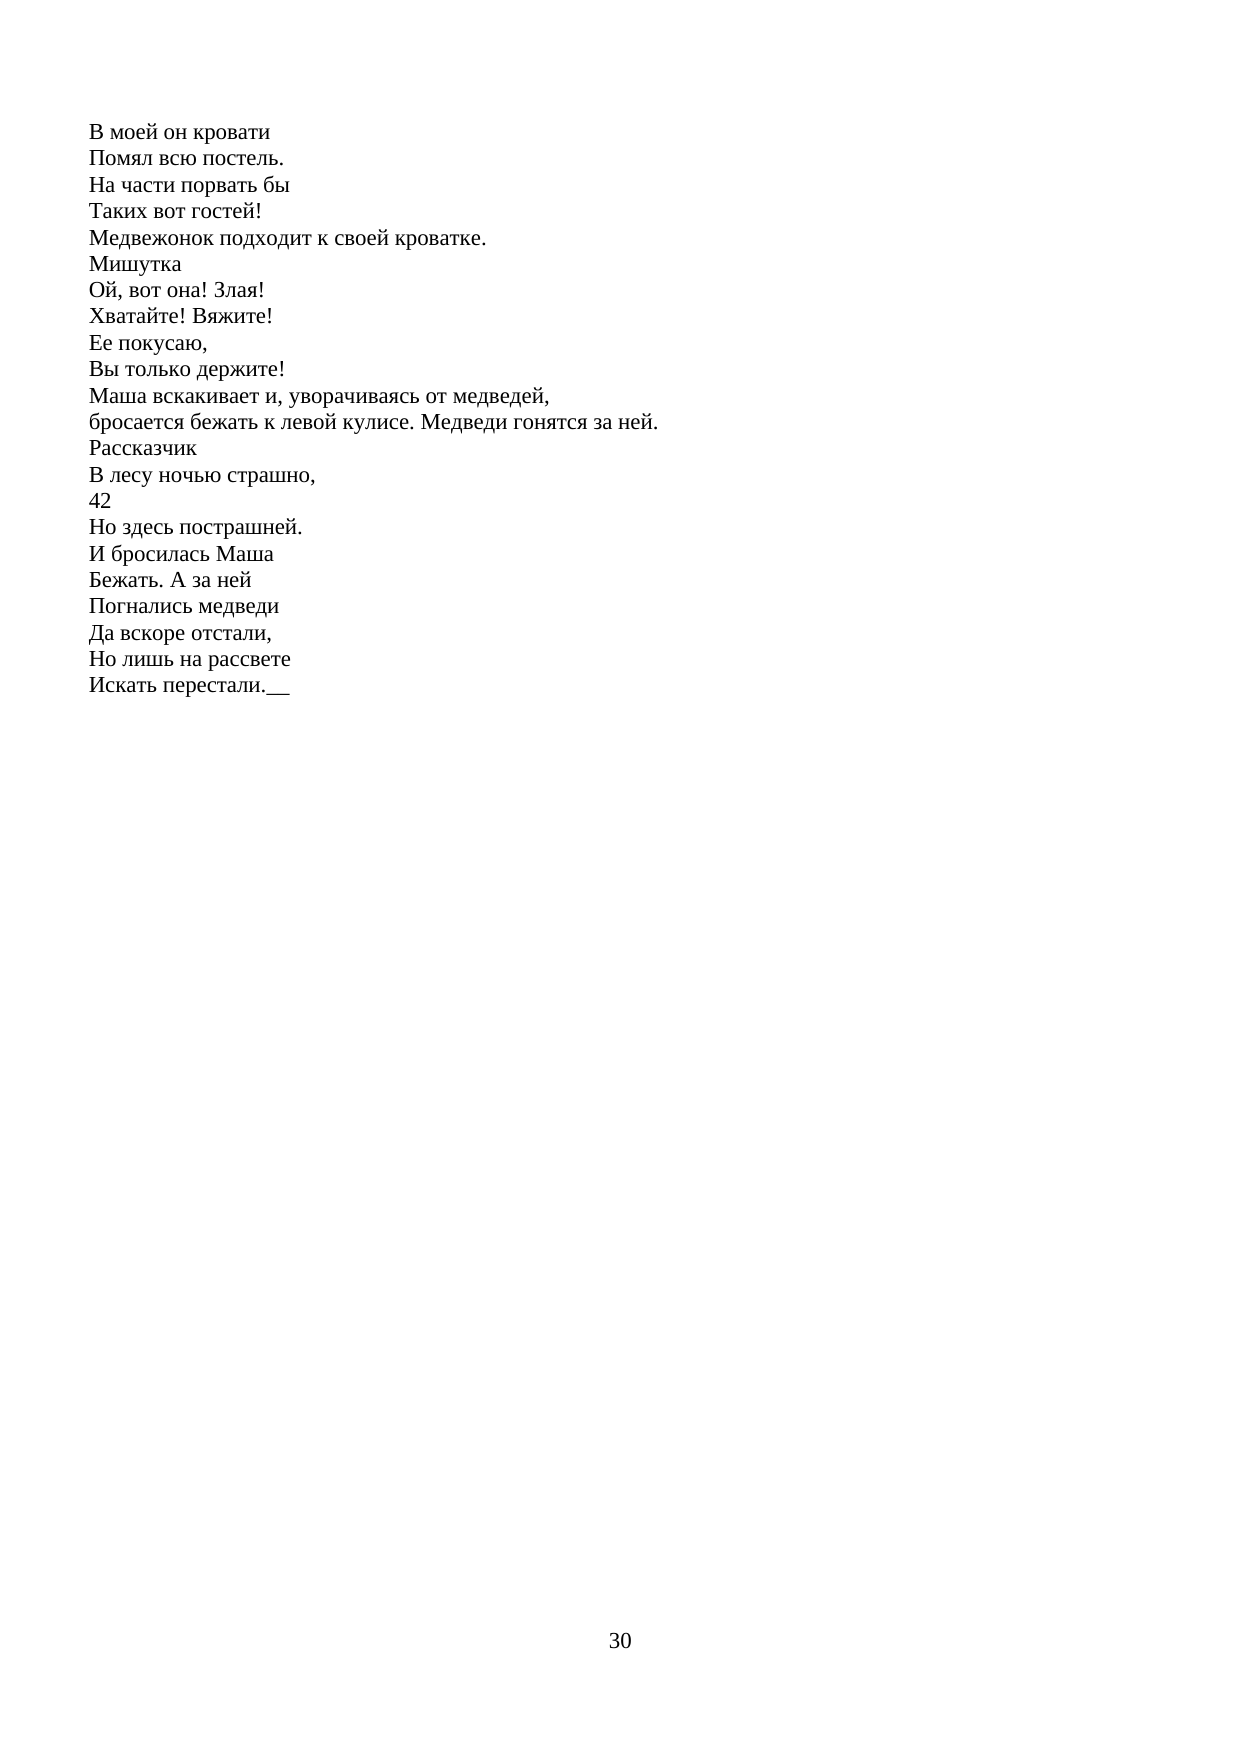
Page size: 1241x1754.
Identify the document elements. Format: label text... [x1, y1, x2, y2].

text Ее покусаю, [88, 329, 1152, 355]
text Медвежонок подходит к своей кроватке. [88, 223, 1152, 250]
text Хватайте! Вяжите! [88, 303, 1152, 329]
text И бросилась Маша [88, 540, 1152, 566]
text Маша вскакивает и, уворачиваясь от медведей, [88, 382, 1152, 408]
text Но лишь на рассвете [88, 645, 1152, 672]
text 42 [88, 487, 1152, 513]
text В моей он кровати [88, 118, 1152, 144]
text Но здесь пострашней. [88, 513, 1152, 540]
text Погнались медведи [88, 592, 1152, 619]
text На части порвать бы [88, 171, 1152, 197]
text Вы только держите! [88, 355, 1152, 382]
text В лесу ночью страшно, [88, 461, 1152, 487]
text Искать перестали.__ [88, 672, 1152, 698]
text Таких вот гостей! [88, 197, 1152, 223]
text Мишутка [88, 250, 1152, 276]
text Да вскоре отстали, [88, 619, 1152, 645]
text Рассказчик [88, 434, 1152, 461]
text Ой, вот она! Злая! [88, 276, 1152, 303]
text Бежать. А за ней [88, 566, 1152, 592]
text бросается бежать к левой кулисе. Медведи гонятся за ней. [88, 408, 1152, 434]
text Помял всю постель. [88, 144, 1152, 171]
